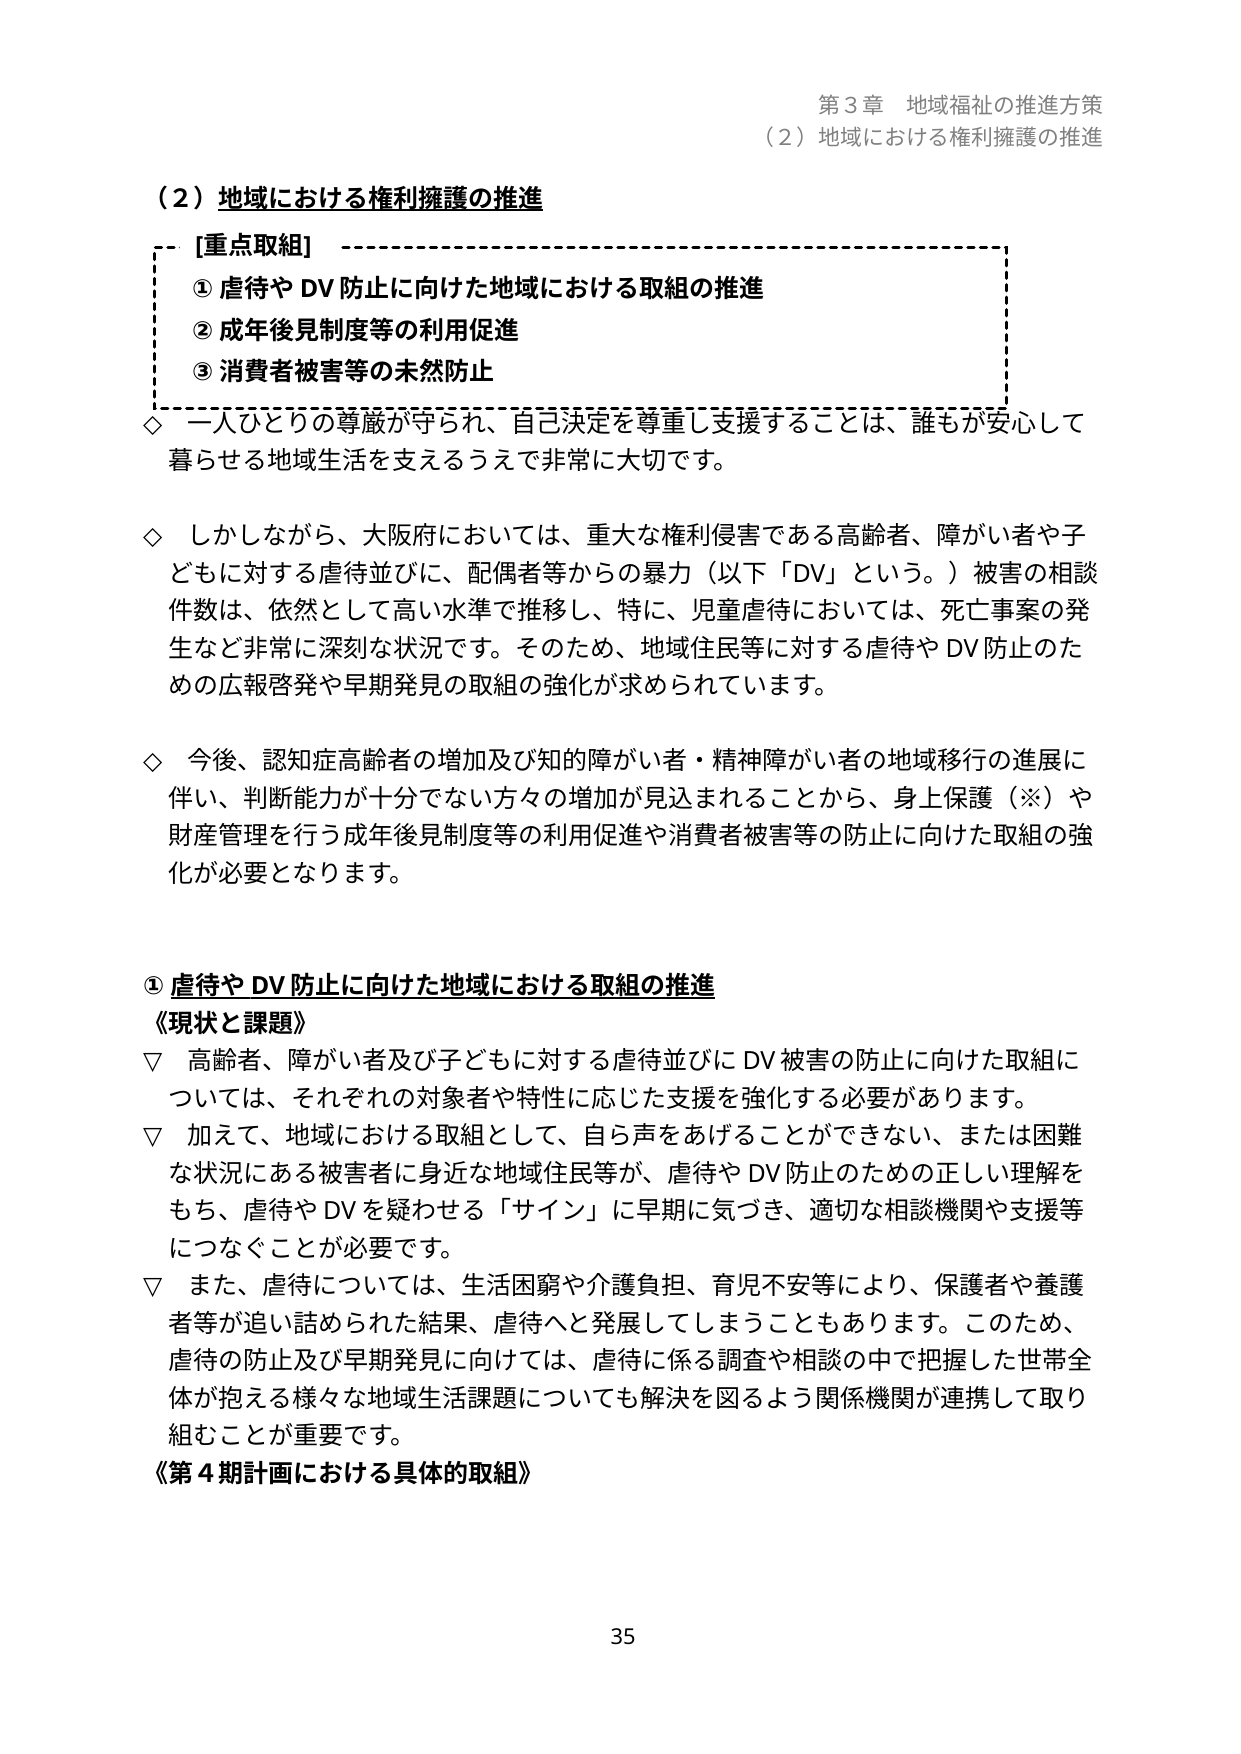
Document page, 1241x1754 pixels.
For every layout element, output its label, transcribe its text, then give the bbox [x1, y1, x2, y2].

subtitle ① 虐待やDV防止に向けた地域における取組の推進 [143, 965, 1103, 1003]
text 《現状と課題》 [143, 1003, 1103, 1040]
text 《第４期計画における具体的取組》 [143, 1453, 1103, 1490]
text ◇ 一人ひとりの尊厳が守られ、自己決定を尊重し支援することは、誰もが安心して暮らせる地域生活を支えるうえで非常に大切です。 [143, 403, 1103, 478]
text ▽ また、虐待については、生活困窮や介護負担、育児不安等により、保護者や養護者等が追い詰められた結果、虐待へと発展してしまうこともあります。このため、虐待の防止及び早期発見に向けては、虐待に係る調査や相談の中で把握した世帯全体が抱える様々な地域生活課題についても解決を図るよう関係機関が連携して取り組むことが重要です。 [143, 1265, 1103, 1453]
text ▽ 高齢者、障がい者及び子どもに対する虐待並びにDV被害の防止に向けた取組については、それぞれの対象者や特性に応じた支援を強化する必要があります。 [143, 1040, 1103, 1115]
text ◇ しかしながら、大阪府においては、重大な権利侵害である高齢者、障がい者や子どもに対する虐待並びに、配偶者等からの暴力（以下「DV」という。）被害の相談件数は、依然として高い水準で推移し、特に、児童虐待においては、死亡事案の発生など非常に深刻な状況です。そのため、地域住民等に対する虐待やDV防止のための広報啓発や早期発見の取組の強化が求められています。 [143, 515, 1103, 703]
text ▽ 加えて、地域における取組として、自ら声をあげることができない、または困難な状況にある被害者に身近な地域住民等が、虐待やDV防止のための正しい理解をもち、虐待やDVを疑わせる「サイン」に早期に気づき、適切な相談機関や支援等につなぐことが必要です。 [143, 1115, 1103, 1265]
subtitle （２）地域における権利擁護の推進 [143, 178, 1103, 215]
text ◇ 今後、認知症高齢者の増加及び知的障がい者・精神障がい者の地域移行の進展に伴い、判断能力が十分でない方々の増加が見込まれることから、身上保護（※）や財産管理を行う成年後見制度等の利用促進や消費者被害等の防止に向けた取組の強化が必要となります。 [143, 740, 1103, 890]
